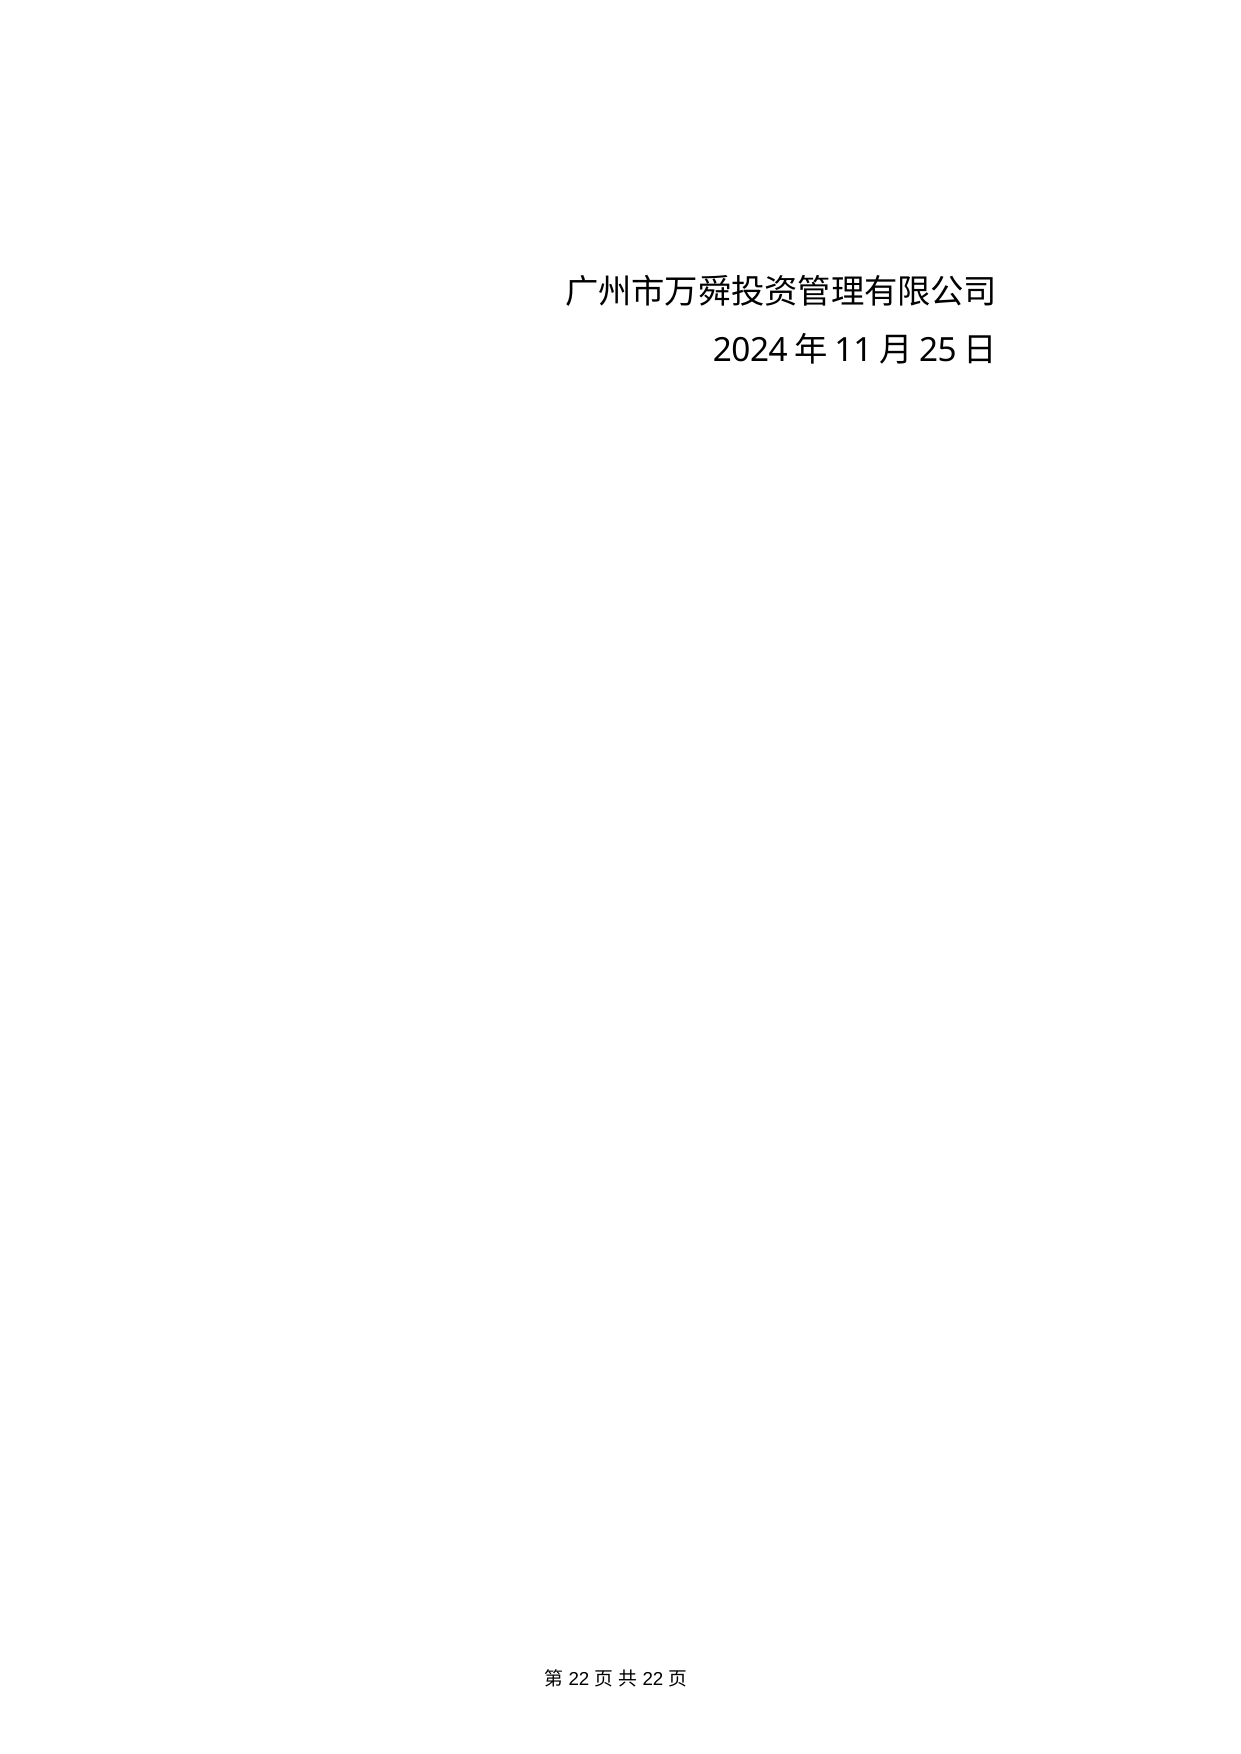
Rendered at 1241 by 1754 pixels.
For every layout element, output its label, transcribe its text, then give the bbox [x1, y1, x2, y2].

text 2024年11月25日 [187, 328, 997, 366]
text 广州市万舜投资管理有限公司 [187, 270, 997, 308]
